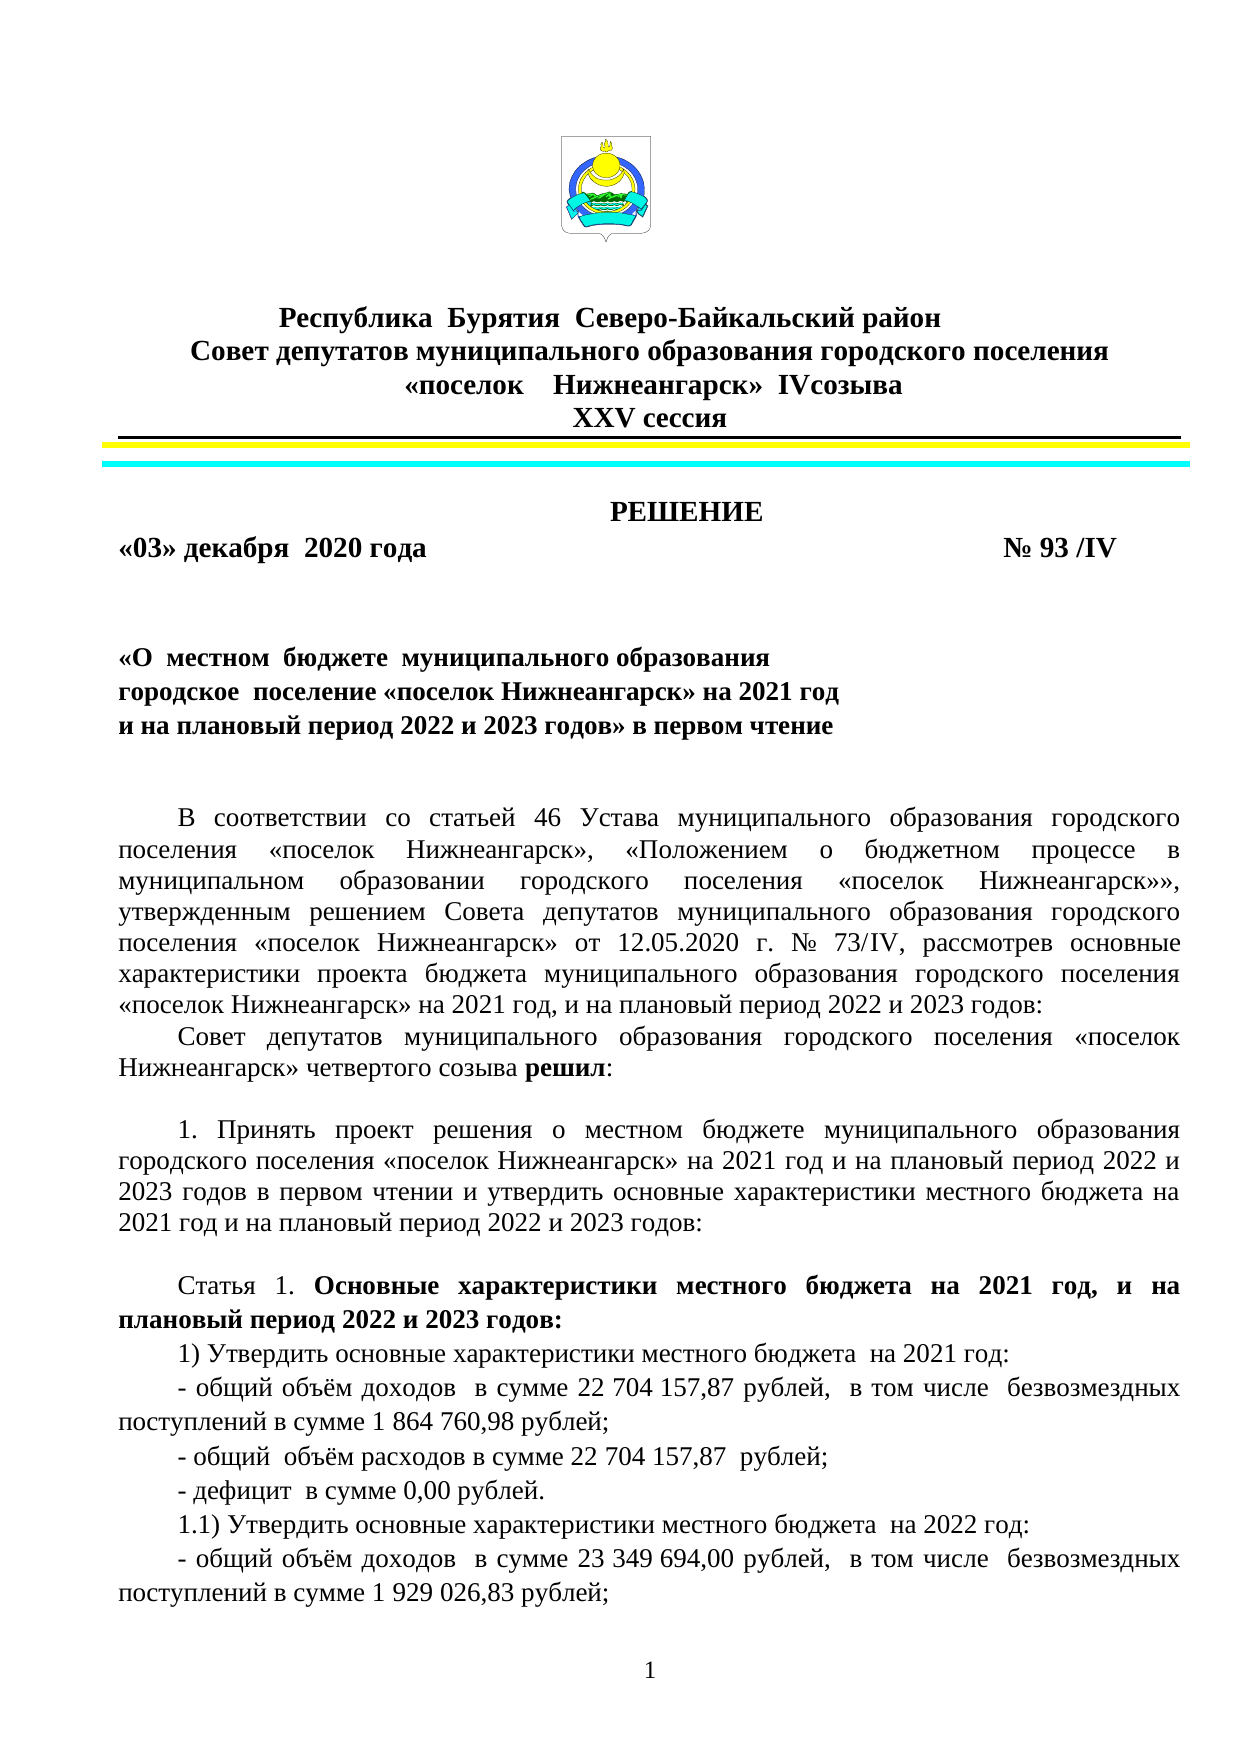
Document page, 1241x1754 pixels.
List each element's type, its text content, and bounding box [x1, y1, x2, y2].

text Совет депутатов муниципального образования городского поселения [118, 333, 1181, 367]
text РЕШЕНИЕ [118, 494, 1181, 527]
text «03» декабря 2020 года № 93 /IV [118, 531, 1181, 564]
text Статья 1. Основные характеристики местного бюджета на 2021 год, и на плановый период 2022 и 2023 годов: [118, 1269, 1181, 1334]
title Республика Бурятия Северо-Байкальский район [118, 300, 1181, 333]
text - общий объём доходов в сумме 22 704 157,87 рублей, в том числе безвозмездных поступлений в сумме 1 864 760,98 рублей; [118, 1371, 1181, 1437]
text 1. Принять проект решения о местном бюджете муниципального образования городского поселения «поселок Нижнеангарск» на 2021 год и на плановый период 2022 и 2023 годов в первом чтении и утвердить основные характеристики местного бюджета на 2021 год и на плановый период 2022 и 2023 годов: [118, 1113, 1181, 1238]
text Совет депутатов муниципального образования городского поселения «поселок Нижнеангарск» четвертого созыва решил: [118, 1019, 1181, 1082]
text «поселок Нижнеангарск» IVсозыва [118, 367, 1181, 400]
text - общий объём расходов в сумме 22 704 157,87 рублей; [118, 1439, 1181, 1471]
text - общий объём доходов в сумме 23 349 694,00 рублей, в том числе безвозмездных поступлений в сумме 1 929 026,83 рублей; [118, 1542, 1181, 1607]
text городское поселение «поселок Нижнеангарск» на 2021 год [118, 675, 1181, 706]
text 1) Утвердить основные характеристики местного бюджета на 2021 год: [118, 1337, 1181, 1368]
text XXV сессия [118, 400, 1181, 436]
text 1.1) Утвердить основные характеристики местного бюджета на 2022 год: [118, 1508, 1181, 1539]
text - дефицит в сумме 0,00 рублей. [118, 1474, 1181, 1505]
text и на плановый период 2022 и 2023 годов» в первом чтение [118, 709, 1181, 741]
text В соответствии со статьей 46 Устава муниципального образования городского поселения «поселок Нижнеангарск», «Положением о бюджетном процессе в муниципальном образовании городского поселения «поселок Нижнеангарск»», утвержденным решением Совета депутатов муниципального образования городского поселения «поселок Нижнеангарск» от 12.05.2020 г. № 73/IV, рассмотрев основные характеристики проекта бюджета муниципального образования городского поселения «поселок Нижнеангарск» на 2021 год, и на плановый период 2022 и 2023 годов: [118, 802, 1181, 1019]
text «О местном бюджете муниципального образования [118, 641, 1181, 672]
